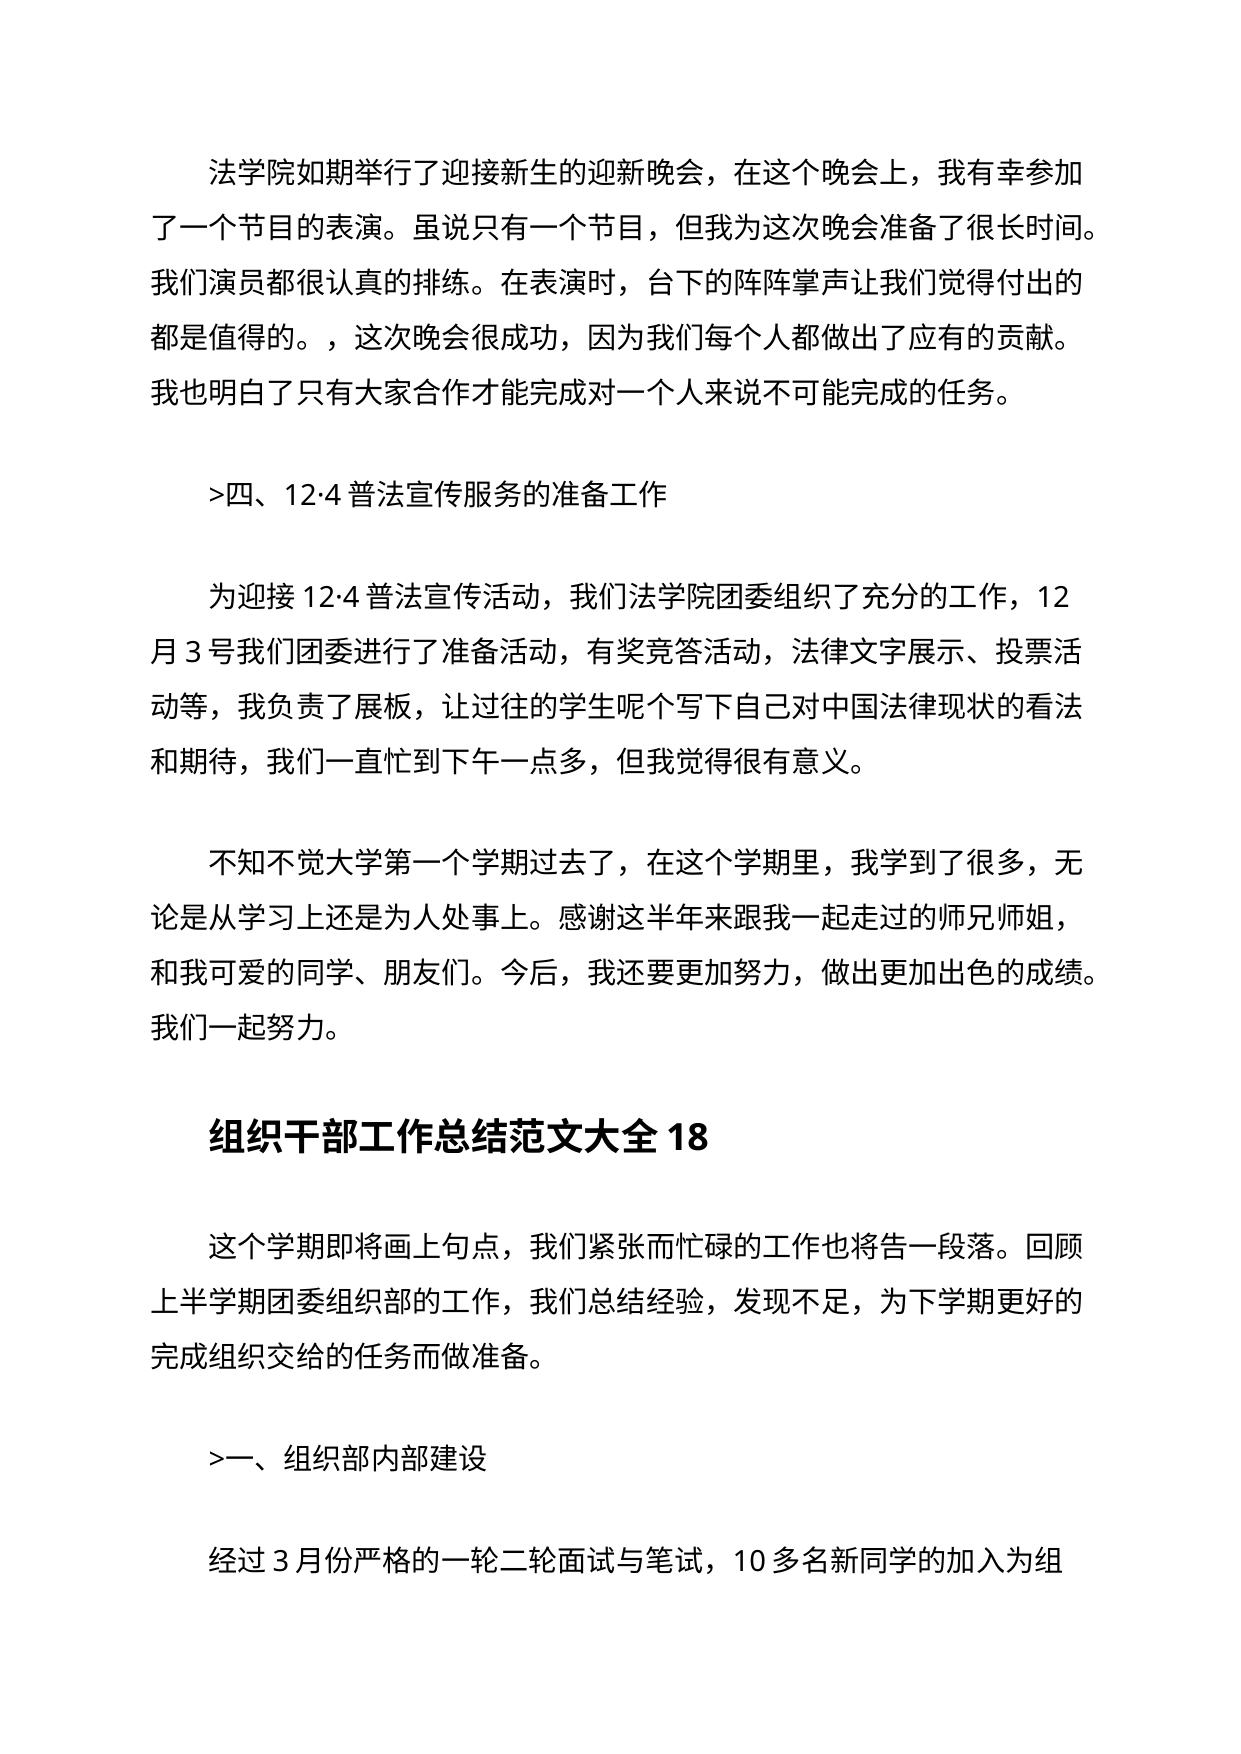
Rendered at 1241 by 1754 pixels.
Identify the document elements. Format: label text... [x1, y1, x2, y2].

text 组织干部工作总结范文大全18 [150, 1106, 1090, 1161]
text 为迎接12·4普法宣传活动，我们法学院团委组织了充分的工作，12月3号我们团委进行了准备活动，有奖竞答活动，法律文字展示、投票活动等，我负责了展板，让过往的学生呢个写下自己对中国法律现状的看法和期待，我们一直忙到下午一点多，但我觉得很有意义。 [150, 573, 1090, 781]
text 这个学期即将画上句点，我们紧张而忙碌的工作也将告一段落。回顾上半学期团委组织部的工作，我们总结经验，发现不足，为下学期更好的完成组织交给的任务而做准备。 [150, 1224, 1090, 1376]
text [150, 1538, 1090, 1580]
text 不知不觉大学第一个学期过去了，在这个学期里，我学到了很多，无论是从学习上还是为人处事上。感谢这半年来跟我一起走过的师兄师姐，和我可爱的同学、朋友们。今后，我还要更加努力，做出更加出色的成绩。我们一起努力。 [150, 840, 1090, 1047]
text >四、12·4普法宣传服务的准备工作 [150, 471, 1090, 514]
text >一、组织部内部建设 [150, 1436, 1090, 1478]
text 法学院如期举行了迎接新生的迎新晚会，在这个晚会上，我有幸参加了一个节目的表演。虽说只有一个节目，但我为这次晚会准备了很长时间。我们演员都很认真的排练。在表演时，台下的阵阵掌声让我们觉得付出的都是值得的。，这次晚会很成功，因为我们每个人都做出了应有的贡献。我也明白了只有大家合作才能完成对一个人来说不可能完成的任务。 [150, 150, 1090, 412]
